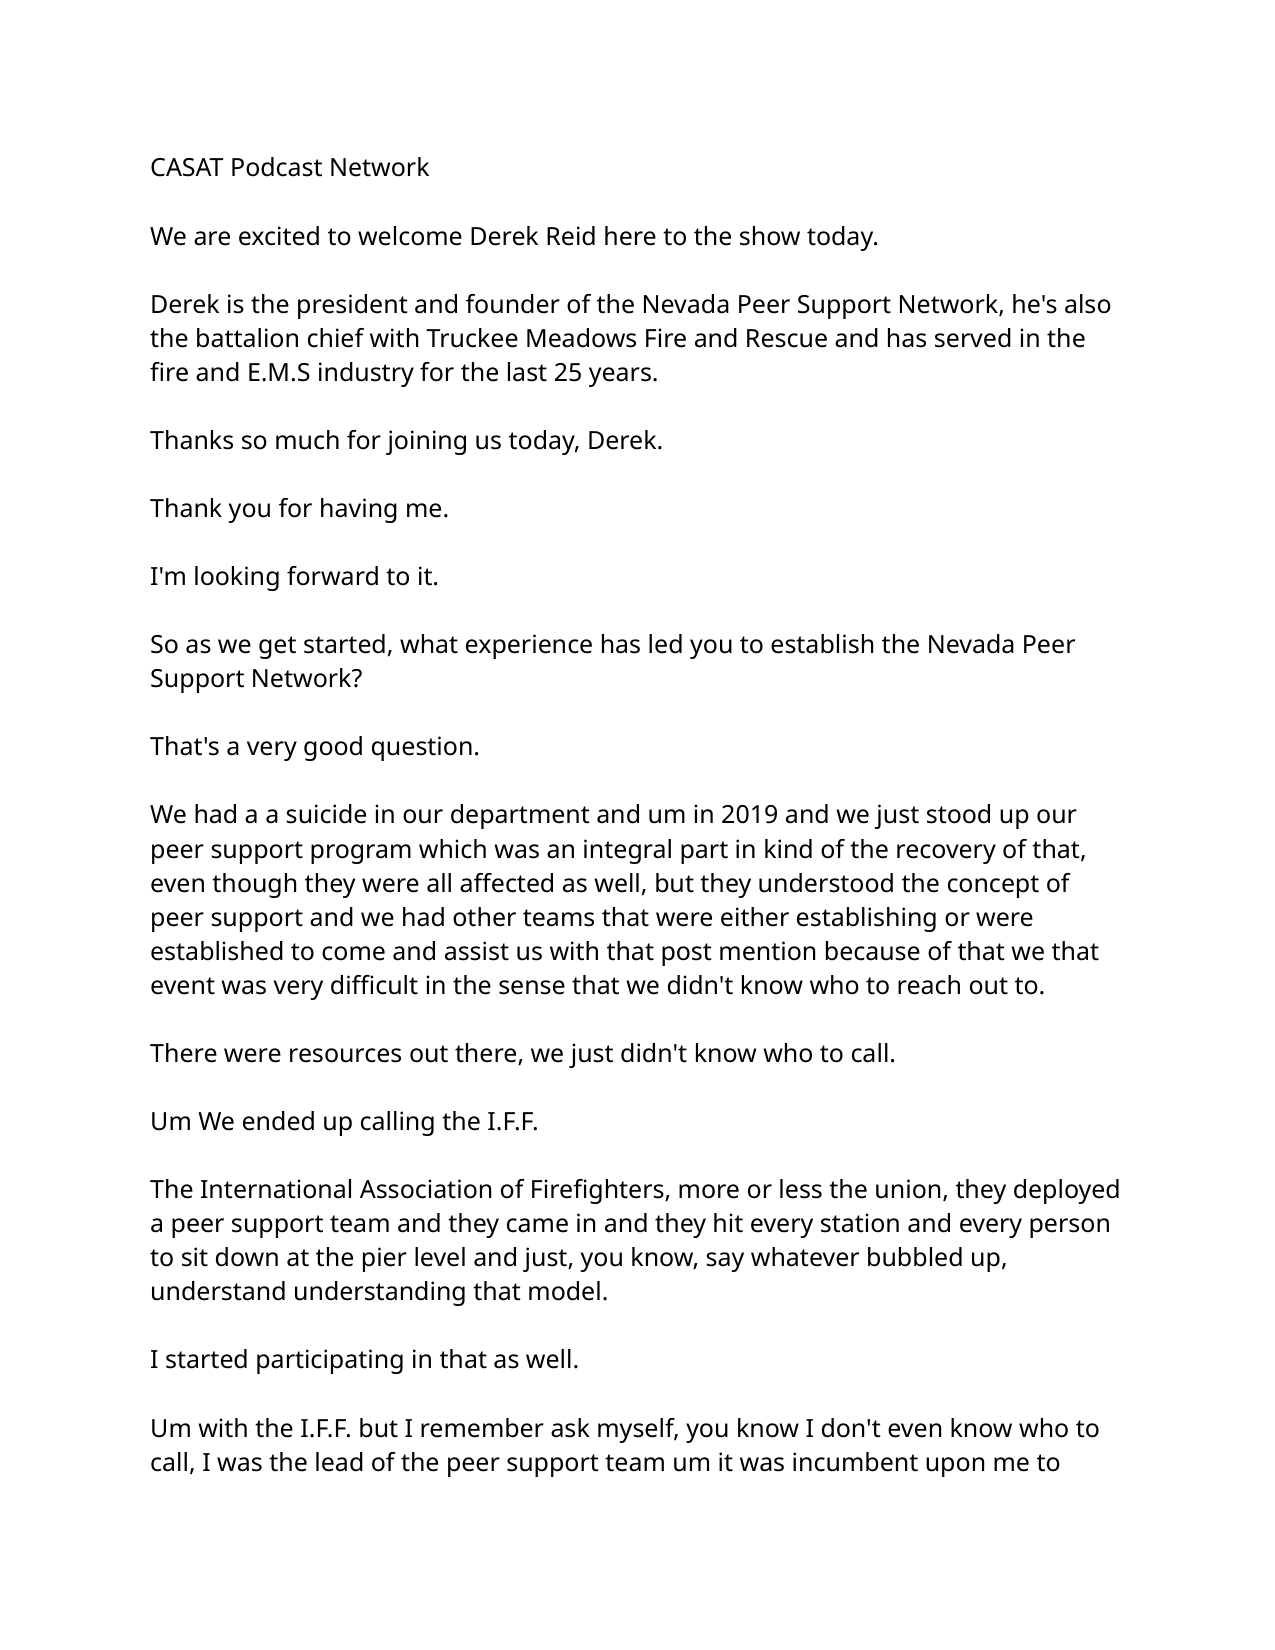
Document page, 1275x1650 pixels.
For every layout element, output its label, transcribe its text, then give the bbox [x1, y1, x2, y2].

text We had a a suicide in our department and um in 2019 and we just stood up our peer support program which was an integral part in kind of the recovery of that, even though they were all affected as well, but they understood the concept of peer support and we had other teams that were either establishing or were established to come and assist us with that post mention because of that we that event was very difficult in the sense that we didn't know who to reach out to. [150, 797, 1125, 1002]
text Derek is the president and founder of the Nevada Peer Support Network, he's also the battalion chief with Truckee Meadows Fire and Rescue and has served in the fire and E.M.S industry for the last 25 years. [150, 286, 1125, 388]
text CASAT Podcast Network [150, 150, 1125, 184]
text We are excited to welcome Derek Reid here to the show today. [150, 218, 1125, 252]
text The International Association of Firefighters, more or less the union, they deployed a peer support team and they came in and they hit every station and every person to sit down at the pier level and just, you know, say whatever bubbled up, understand understanding that model. [150, 1172, 1125, 1308]
text Thank you for having me. [150, 491, 1125, 525]
text Um We ended up calling the I.F.F. [150, 1104, 1125, 1138]
text There were resources out there, we just didn't know who to call. [150, 1036, 1125, 1070]
text I'm looking forward to it. [150, 559, 1125, 593]
text I started participating in that as well. [150, 1342, 1125, 1376]
text Thanks so much for joining us today, Derek. [150, 422, 1125, 457]
text So as we get started, what experience has led you to establish the Nevada Peer Support Network? [150, 627, 1125, 695]
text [150, 1410, 1125, 1478]
text That's a very good question. [150, 729, 1125, 763]
